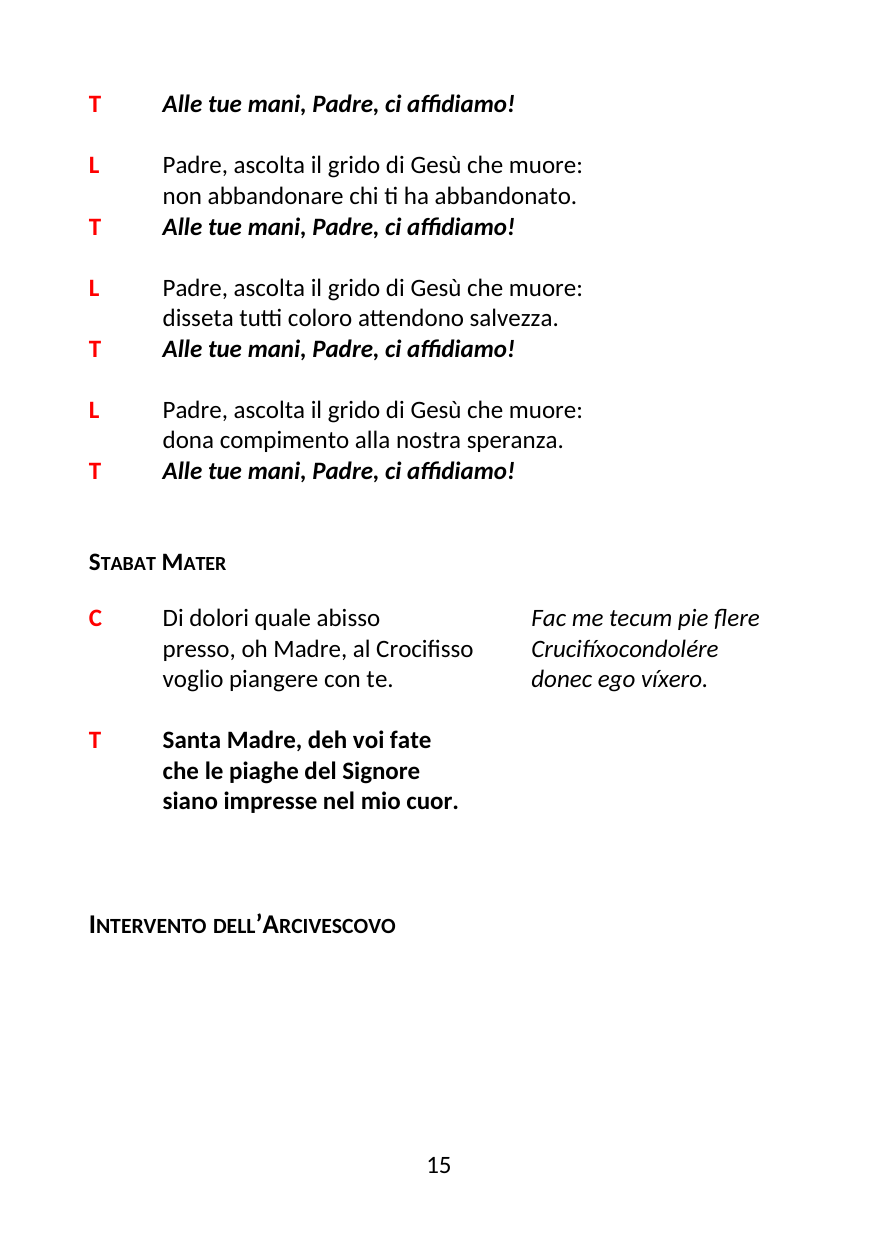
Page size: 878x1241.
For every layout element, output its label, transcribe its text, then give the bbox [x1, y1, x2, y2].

text siano impresse nel mio cuor. [148, 786, 788, 816]
text dona compimento alla nostra speranza. [89, 424, 788, 455]
text T Santa Madre, deh voi fate [89, 724, 788, 755]
text T Alle tue mani, Padre, ci affidiamo! [89, 89, 788, 119]
text L Padre, ascolta il grido di Gesù che muore: [89, 272, 788, 302]
text presso, oh Madre, al Crocifisso Crucifíxocondolére [148, 633, 788, 663]
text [89, 150, 788, 180]
text T Alle tue mani, Padre, ci affidiamo! [89, 333, 788, 363]
text Stabat Mater [89, 546, 788, 577]
text L Padre, ascolta il grido di Gesù che muore: [89, 394, 788, 424]
text C Di dolori quale abisso Fac me tecum pie flere [89, 602, 788, 633]
text disseta tutti coloro attendono salvezza. [89, 302, 788, 333]
text voglio piangere con te. donec ego víxero. [148, 663, 788, 694]
text che le piaghe del Signore [148, 755, 788, 786]
text T Alle tue mani, Padre, ci affidiamo! [89, 211, 788, 241]
text non abbandonare chi ti ha abbandonato. [89, 180, 788, 211]
text Intervento dell’Arcivescovo [89, 908, 788, 941]
text T Alle tue mani, Padre, ci affidiamo! [89, 455, 788, 485]
